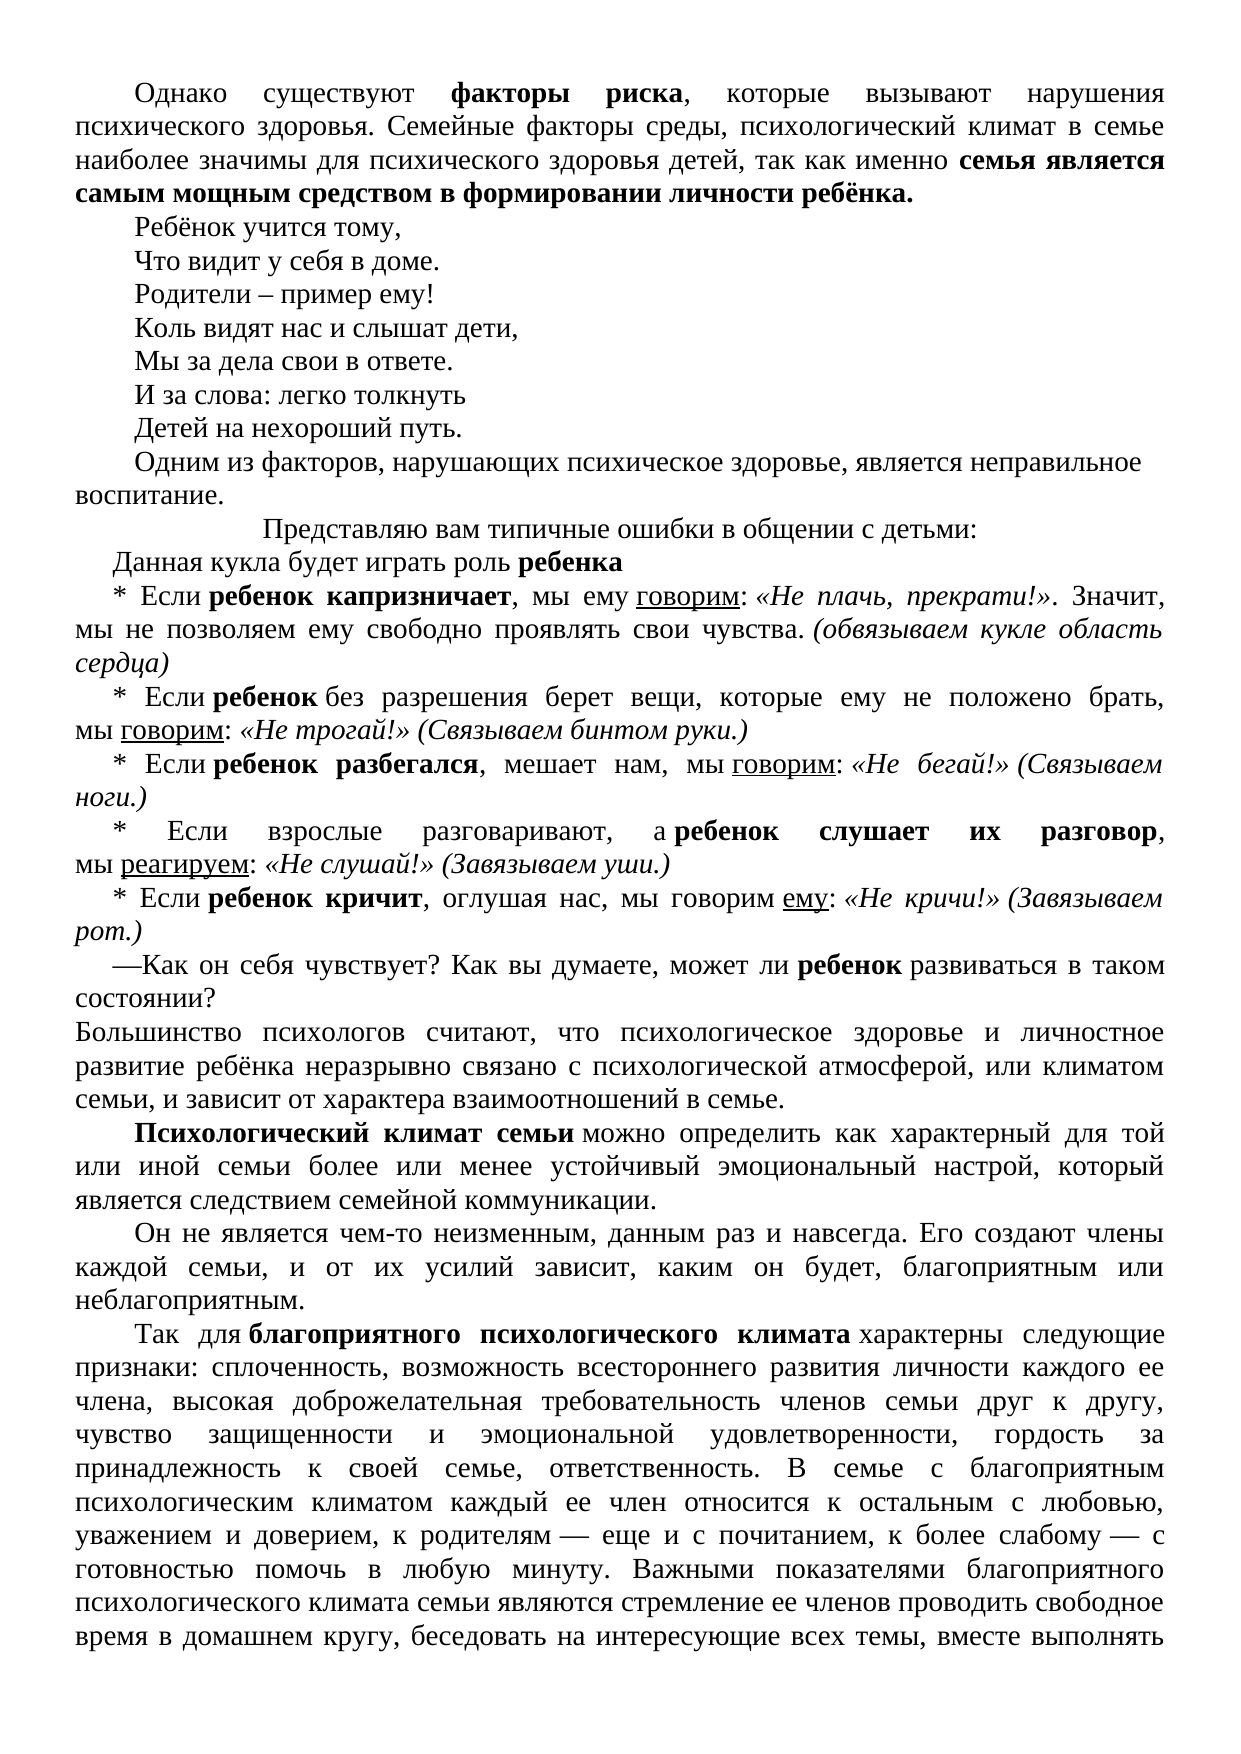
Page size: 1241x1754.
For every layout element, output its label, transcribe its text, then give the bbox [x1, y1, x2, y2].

text Родители – пример ему! [75, 276, 1165, 310]
text * Если ребенок разбегался, мешает нам, мы говорим: «Не бегай!» (Связываем ноги.) [75, 746, 1165, 813]
text * Если ребенок без разрешения берет вещи, которые ему не положено брать, мы говорим: «Не трогай!» (Связываем бинтом руки.) [75, 679, 1165, 746]
text Психологический климат семьи можно определить как характерный для той или иной семьи более или менее устойчивый эмоциональный настрой, который является следствием семейной коммуникации. [75, 1115, 1165, 1215]
text Представляю вам типичные ошибки в общении с детьми: [75, 511, 1165, 544]
text Он не является чем-то неизменным, данным раз и навсегда. Его создают члены каждой семьи, и от их усилий зависит, каким он будет, благоприятным или неблагоприятным. [75, 1215, 1165, 1316]
text * Если взрослые разговаривают, а ребенок слушает их разговор, мы реагируем: «Не слушай!» (Завязываем уши.) [75, 813, 1165, 880]
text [75, 1316, 1165, 1651]
text И за слова: легко толкнуть [75, 377, 1165, 410]
text Данная кукла будет играть роль ребенка [75, 544, 1165, 578]
text Мы за дела свои в ответе. [75, 343, 1165, 377]
text Что видит у себя в доме. [75, 243, 1165, 276]
text —Как он себя чувствует? Как вы думаете, может ли ребенок развиваться в таком состоянии? [75, 947, 1165, 1014]
text Однако существуют факторы риска, которые вызывают нарушения психического здоровья. Семейные факторы среды, психологический климат в семье наиболее значимы для психического здоровья детей, так как именно семья является самым мощным средством в формировании личности ребёнка. [75, 75, 1165, 209]
text * Если ребенок капризничает, мы ему говорим: «Не плачь, прекрати!». Значит, мы не позволяем ему свободно проявлять свои чувства. (обвязываем кукле область сердца) [75, 578, 1165, 679]
text Ребёнок учится тому, [75, 209, 1165, 243]
text * Если ребенок кричит, оглушая нас, мы говорим ему: «Не кричи!» (Завязываем рот.) [75, 880, 1165, 947]
text Детей на нехороший путь. [75, 410, 1165, 444]
text Большинство психологов считают, что психологическое здоровье и личностное развитие ребёнка неразрывно связано с психологической атмосферой, или климатом семьи, и зависит от характера взаимоотношений в семье. [75, 1014, 1165, 1115]
text Коль видят нас и слышат дети, [75, 310, 1165, 343]
text Одним из факторов, нарушающих психическое здоровье, является неправильное воспитание. [75, 444, 1165, 511]
